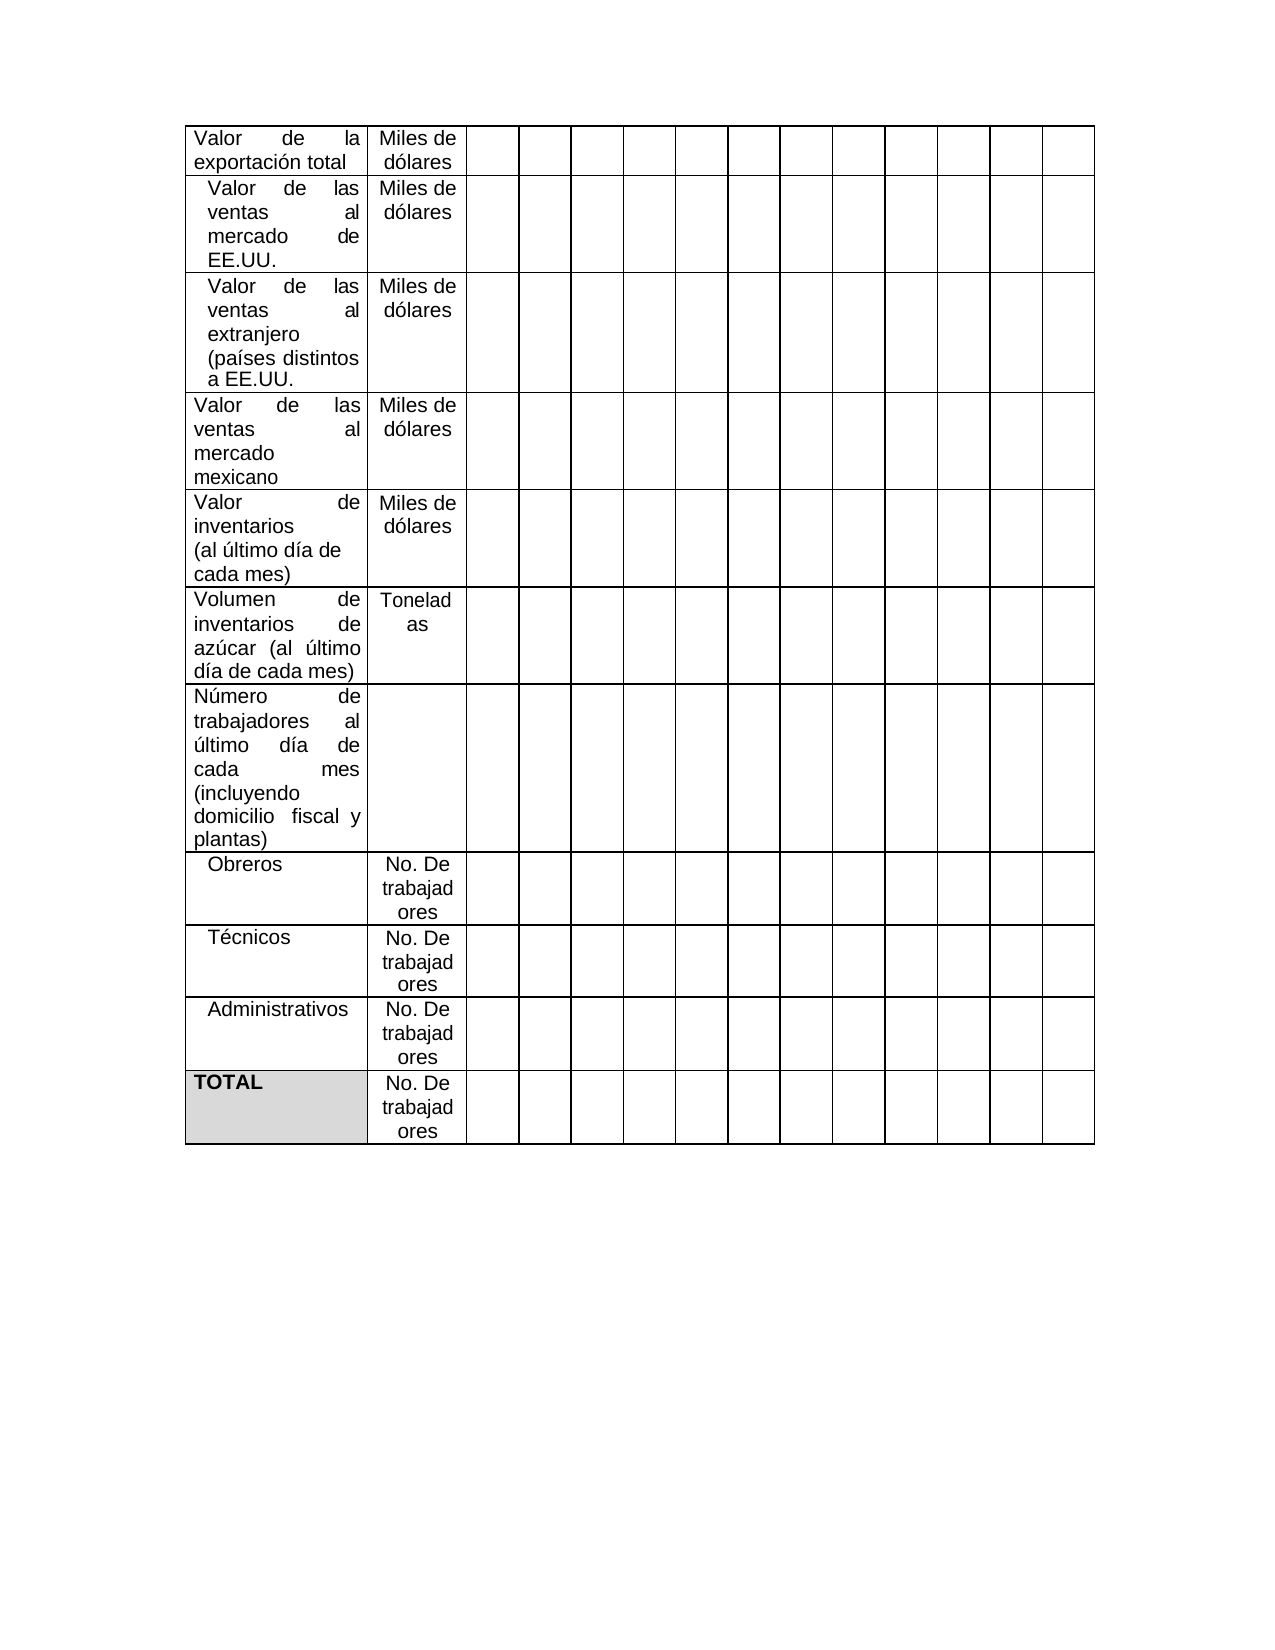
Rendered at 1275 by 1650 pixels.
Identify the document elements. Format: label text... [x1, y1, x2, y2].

table_cell [572, 1071, 623, 1143]
table_cell [991, 1071, 1042, 1143]
table_cell Tonelad as [368, 588, 466, 683]
table_cell [467, 273, 518, 392]
table_header [624, 127, 675, 174]
table_header [938, 127, 989, 174]
table_cell [676, 1071, 727, 1143]
table_cell [833, 588, 884, 683]
table_cell Valor de las ventas al extranjero (países distintos a EE.UU. [186, 273, 367, 392]
table_header [520, 127, 570, 174]
table_cell [781, 490, 832, 586]
table_cell [781, 273, 832, 392]
table_cell [833, 926, 884, 996]
table_cell [1043, 176, 1094, 272]
table_cell [624, 273, 675, 392]
table_cell [781, 685, 832, 851]
table_cell [886, 1071, 937, 1143]
table_cell Valor de inventarios (al último día de cada mes) [186, 490, 367, 586]
table_cell [467, 998, 518, 1069]
table_cell [1043, 853, 1094, 924]
table_header Valor de la exportación total [186, 127, 367, 174]
table_cell [938, 926, 989, 996]
table_cell [467, 490, 518, 586]
table_cell [729, 176, 779, 272]
table_cell Número de trabajadores al último día de cada mes (incluyendo domicilio fiscal y plantas) [186, 685, 367, 851]
table_cell [624, 176, 675, 272]
table_cell No. De trabajad ores [368, 1071, 466, 1143]
table_cell [572, 490, 623, 586]
table_cell No. De trabajad ores [368, 998, 466, 1069]
table_cell [729, 490, 779, 586]
table_cell [938, 1071, 989, 1143]
table_cell [676, 490, 727, 586]
table_cell [676, 176, 727, 272]
table_cell [833, 490, 884, 586]
table_cell [676, 273, 727, 392]
table_cell [991, 490, 1042, 586]
table_header [886, 127, 937, 174]
table_cell No. De trabajad ores [368, 853, 466, 924]
table_cell [833, 393, 884, 489]
table_cell [676, 588, 727, 683]
table_cell Miles de dólares [368, 273, 466, 392]
table_cell [676, 998, 727, 1069]
table_cell [886, 685, 937, 851]
table_cell [729, 393, 779, 489]
table_cell [520, 926, 570, 996]
table_cell [938, 490, 989, 586]
table_header [572, 127, 623, 174]
table_cell [938, 998, 989, 1069]
table_cell [886, 998, 937, 1069]
table_cell [886, 273, 937, 392]
table_cell [781, 588, 832, 683]
table_cell [572, 588, 623, 683]
table_cell [467, 926, 518, 996]
table_cell [520, 588, 570, 683]
table_cell [467, 176, 518, 272]
table_cell Valor de las ventas al mercado mexicano [186, 393, 367, 489]
table_cell [520, 490, 570, 586]
table_cell [624, 588, 675, 683]
table_cell [1043, 393, 1094, 489]
table_cell [729, 926, 779, 996]
table_cell [624, 853, 675, 924]
table_cell [886, 176, 937, 272]
table_cell [467, 1071, 518, 1143]
table_cell [572, 685, 623, 851]
table_cell [991, 176, 1042, 272]
table_cell [886, 588, 937, 683]
table_cell Administrativos [186, 998, 367, 1069]
table_cell [676, 685, 727, 851]
table_cell [467, 853, 518, 924]
table_cell [833, 853, 884, 924]
table_cell [467, 685, 518, 851]
table_cell [520, 1071, 570, 1143]
table_header [1043, 127, 1094, 174]
table_cell [781, 1071, 832, 1143]
table_cell [1043, 926, 1094, 996]
table_header [467, 127, 518, 174]
table_cell [781, 926, 832, 996]
table_cell [781, 176, 832, 272]
table_cell [833, 685, 884, 851]
table_cell [1043, 998, 1094, 1069]
table_cell [520, 998, 570, 1069]
table_cell [572, 998, 623, 1069]
table_cell [938, 393, 989, 489]
table_cell Miles de dólares [368, 393, 466, 489]
table_cell [991, 853, 1042, 924]
table_header [729, 127, 779, 174]
table_cell [781, 853, 832, 924]
table_cell [624, 1071, 675, 1143]
table_cell [572, 393, 623, 489]
table_cell [833, 176, 884, 272]
table_cell [520, 853, 570, 924]
table_cell [520, 393, 570, 489]
table_cell [624, 998, 675, 1069]
table_cell [833, 998, 884, 1069]
table_cell [624, 490, 675, 586]
table_cell [991, 926, 1042, 996]
table_cell [991, 273, 1042, 392]
table_cell [520, 176, 570, 272]
table_cell [729, 273, 779, 392]
table_cell [991, 588, 1042, 683]
table_cell [1043, 490, 1094, 586]
table_cell [729, 685, 779, 851]
table_cell [676, 393, 727, 489]
table_cell [833, 1071, 884, 1143]
table_cell [572, 176, 623, 272]
table_header [833, 127, 884, 174]
table_cell [1043, 588, 1094, 683]
table_cell [938, 273, 989, 392]
table_cell [991, 393, 1042, 489]
table_cell Valor de las ventas al mercado de EE.UU. [186, 176, 367, 272]
table_cell [467, 393, 518, 489]
table_cell [520, 273, 570, 392]
table_cell Miles de dólares [368, 176, 466, 272]
table_cell [938, 176, 989, 272]
table_cell [624, 685, 675, 851]
table_cell No. De trabajad ores [368, 926, 466, 996]
table_cell [938, 685, 989, 851]
table_cell [368, 685, 466, 851]
table_cell [676, 853, 727, 924]
table_cell [624, 926, 675, 996]
table_header [991, 127, 1042, 174]
table_cell [729, 1071, 779, 1143]
table_cell [729, 853, 779, 924]
table_cell [572, 926, 623, 996]
table_cell [520, 685, 570, 851]
table_cell TOTAL [186, 1071, 367, 1143]
table_header [676, 127, 727, 174]
table_header Miles de dólares [368, 127, 466, 174]
table_cell [938, 853, 989, 924]
table_cell [676, 926, 727, 996]
table_cell [938, 588, 989, 683]
table_cell [781, 998, 832, 1069]
table_cell [624, 393, 675, 489]
table_cell Volumen de inventarios de azúcar (al último día de cada mes) [186, 588, 367, 683]
table_cell [1043, 1071, 1094, 1143]
table_cell [1043, 273, 1094, 392]
table_cell [886, 490, 937, 586]
table_cell [833, 273, 884, 392]
table_cell [729, 588, 779, 683]
table_cell [781, 393, 832, 489]
table_cell [572, 273, 623, 392]
table_cell [572, 853, 623, 924]
table_header [781, 127, 832, 174]
table_cell Miles de dólares [368, 490, 466, 586]
table_cell [886, 853, 937, 924]
table_cell [729, 998, 779, 1069]
table_cell [991, 998, 1042, 1069]
table_cell Obreros [186, 853, 367, 924]
table_cell [991, 685, 1042, 851]
table_cell [467, 588, 518, 683]
table_cell [886, 926, 937, 996]
table_cell Técnicos [186, 926, 367, 996]
table_cell [886, 393, 937, 489]
table_cell [1043, 685, 1094, 851]
